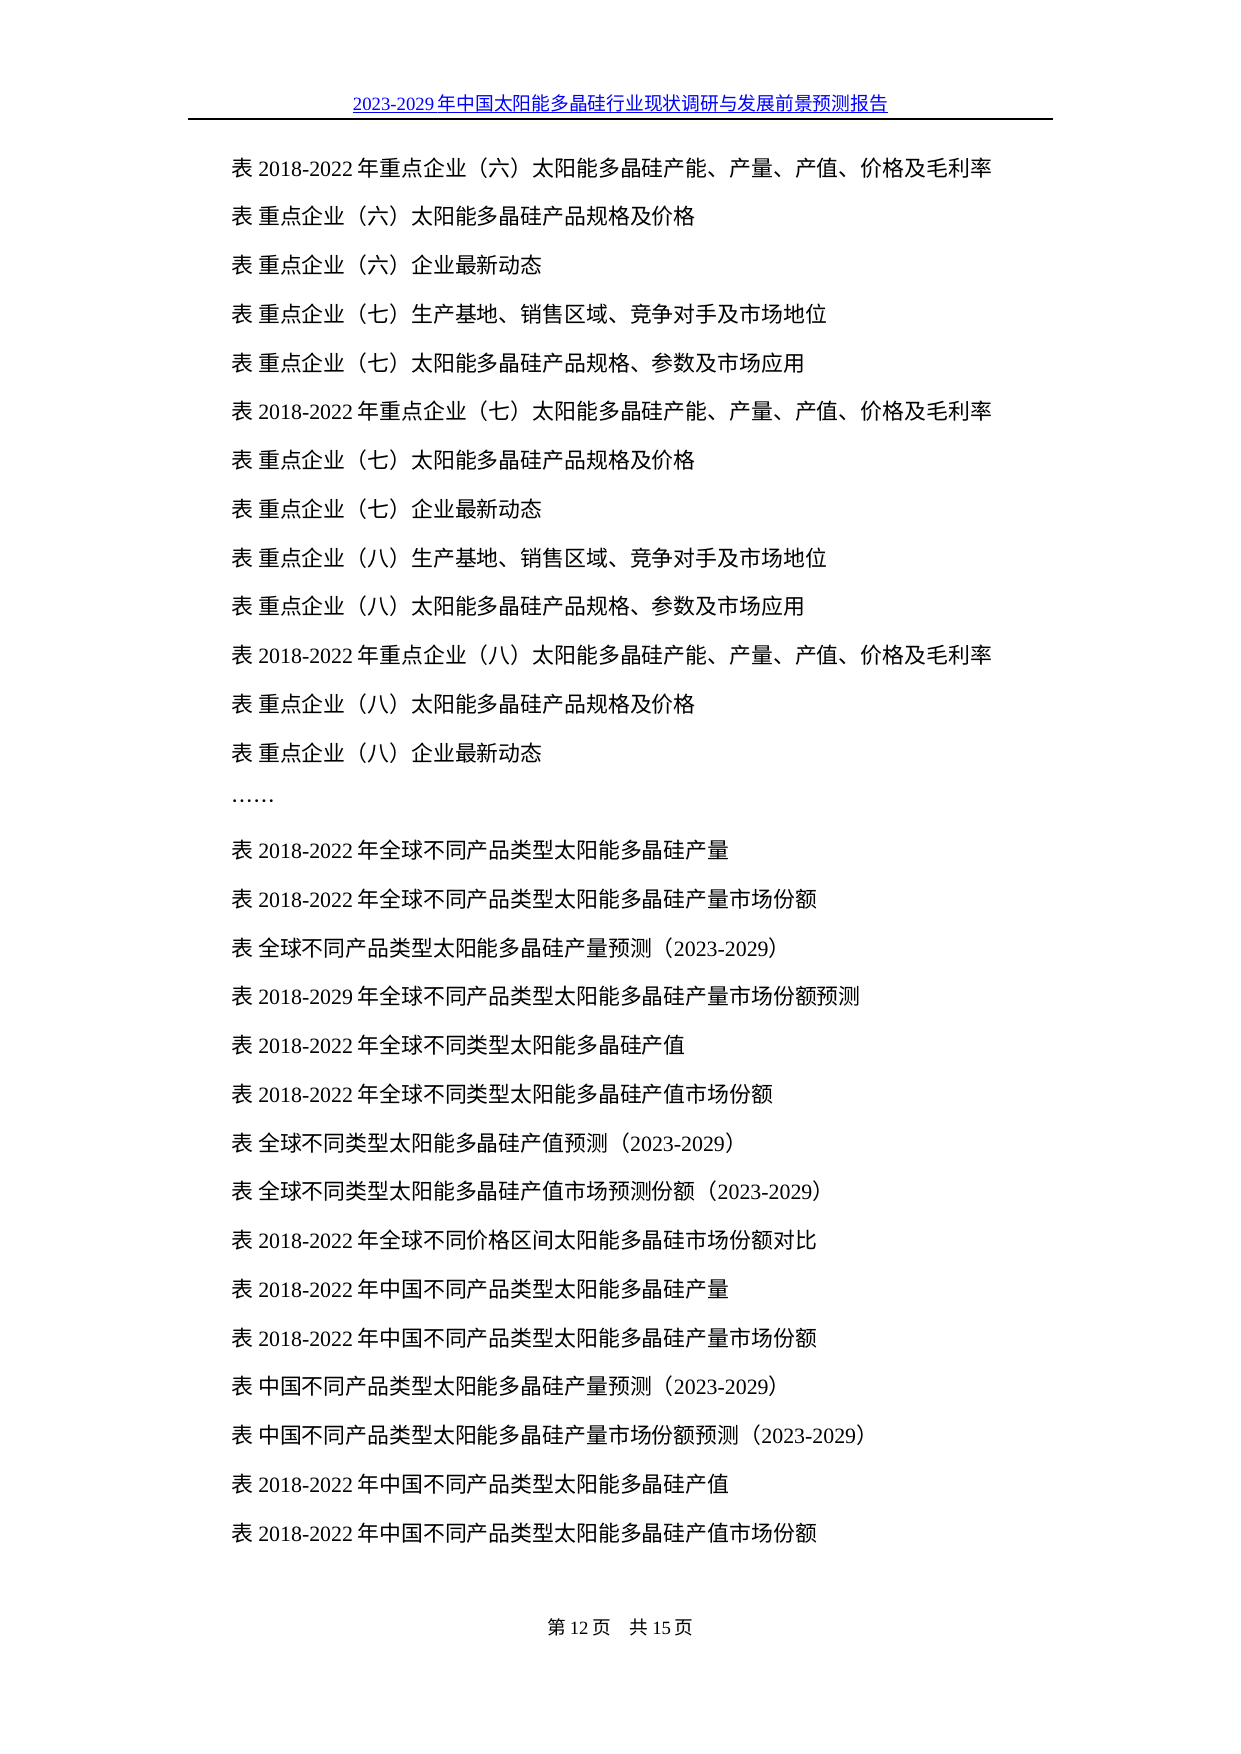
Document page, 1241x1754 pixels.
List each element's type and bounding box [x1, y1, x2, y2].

text [187, 150, 1053, 1548]
